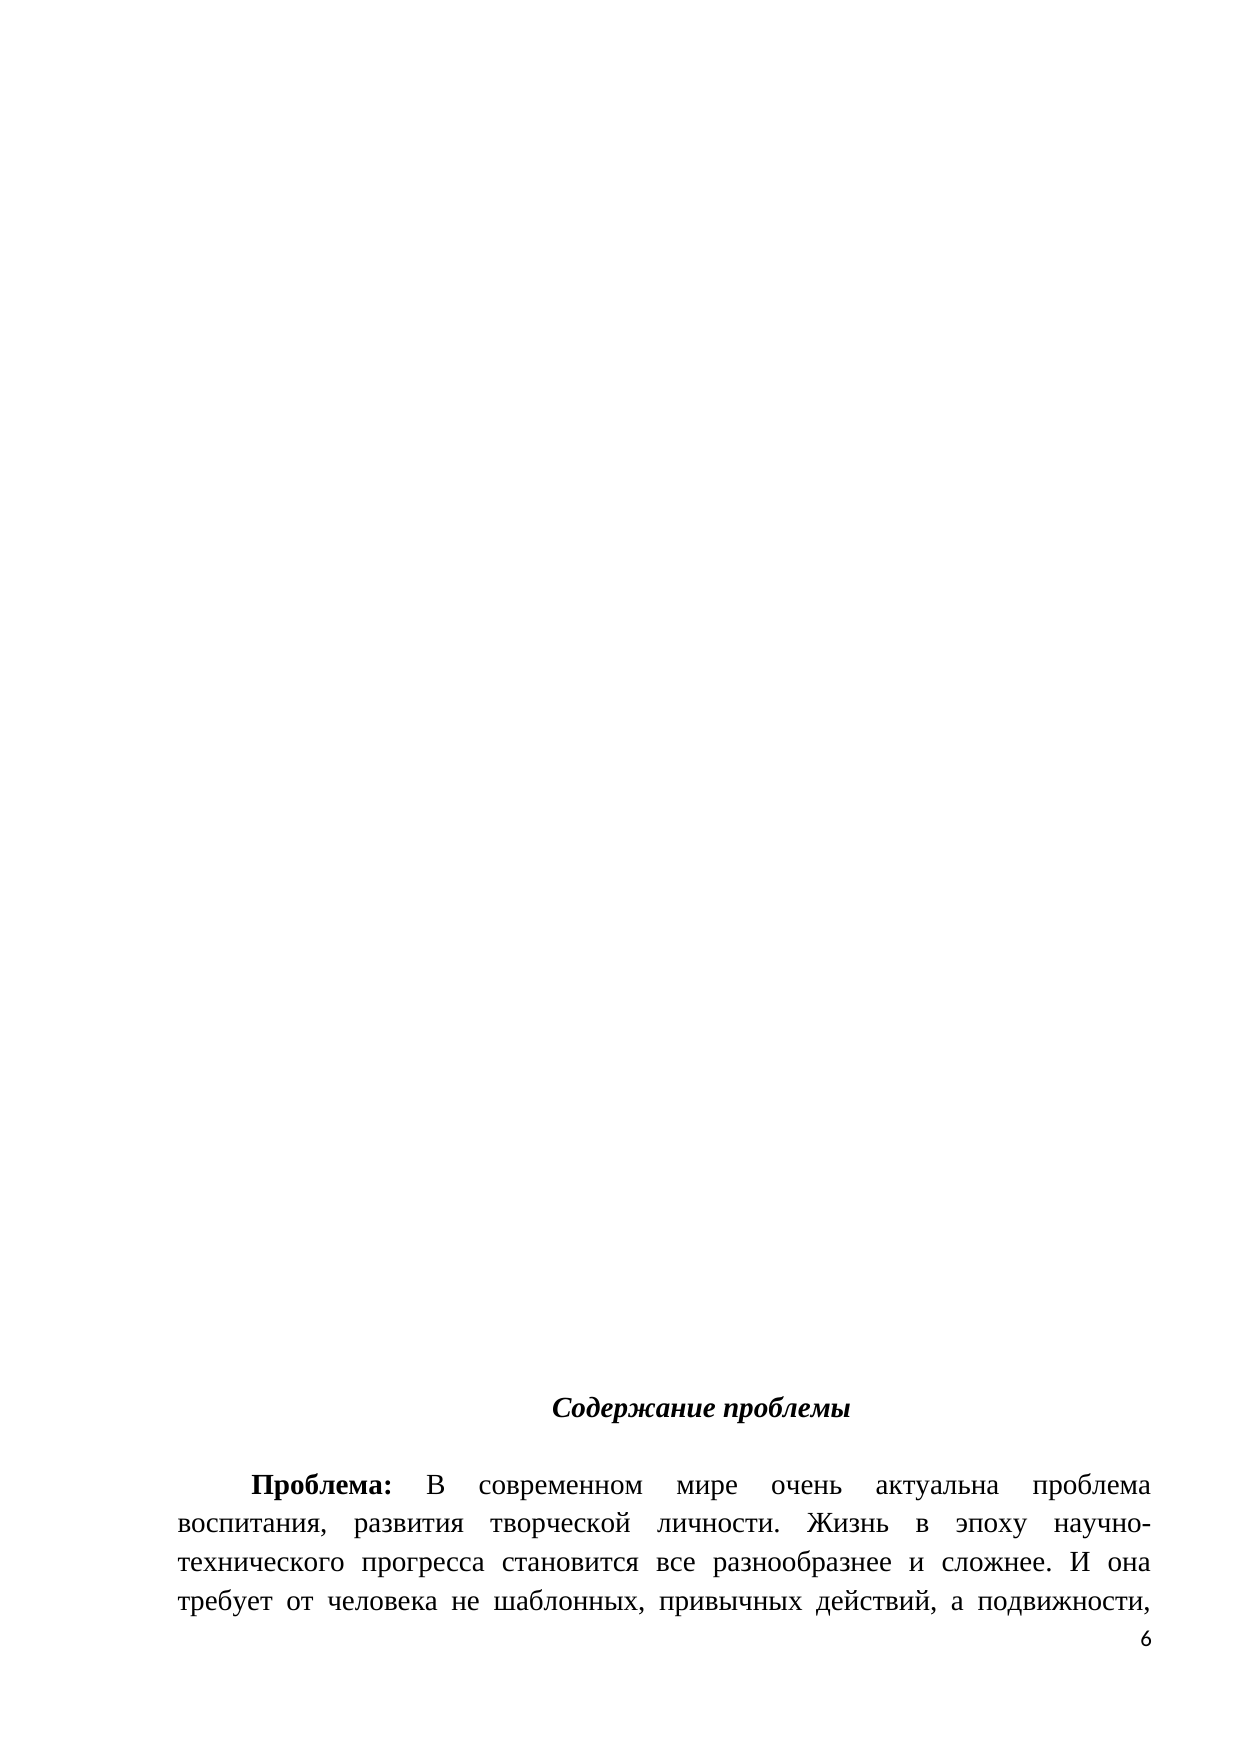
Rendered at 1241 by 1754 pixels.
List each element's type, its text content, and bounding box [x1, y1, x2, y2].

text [177, 1467, 1152, 1616]
text Содержание проблемы [177, 1390, 1152, 1423]
